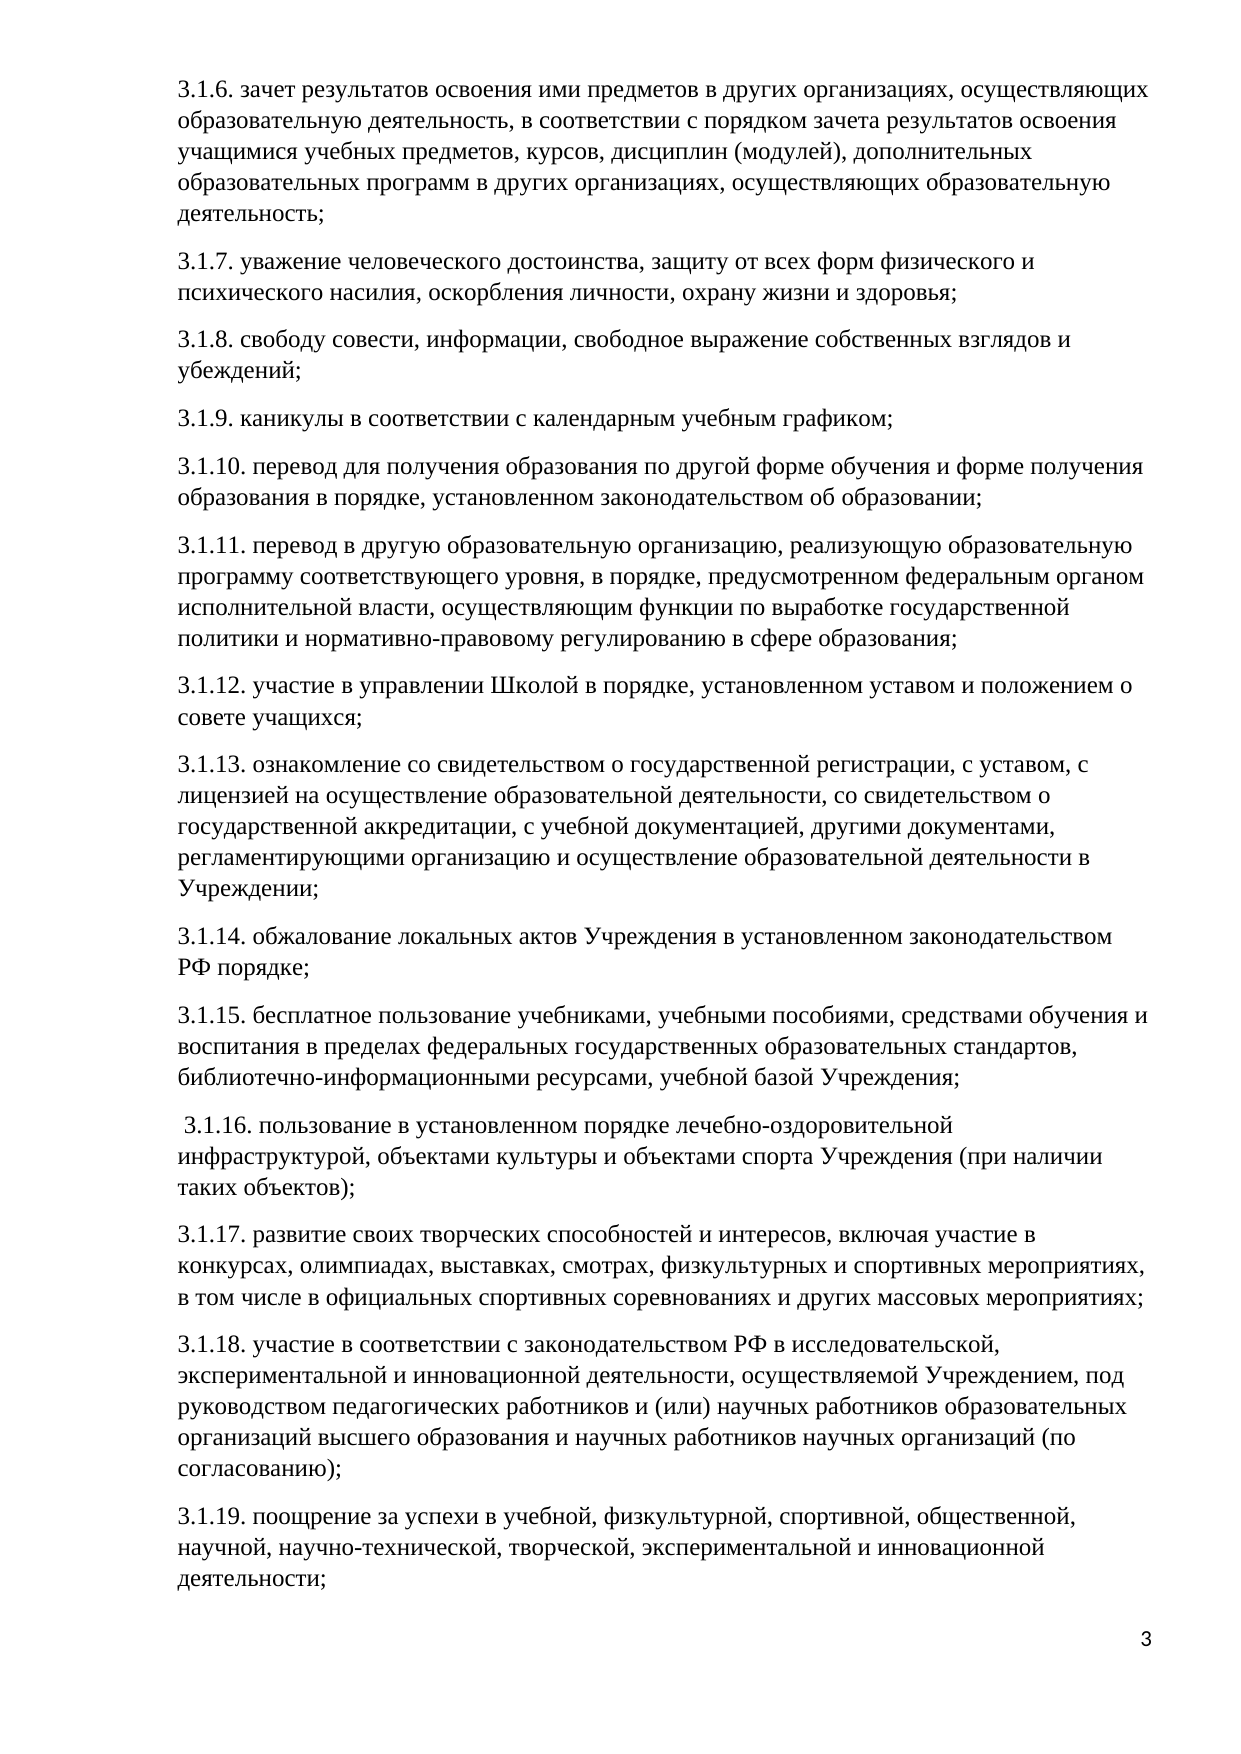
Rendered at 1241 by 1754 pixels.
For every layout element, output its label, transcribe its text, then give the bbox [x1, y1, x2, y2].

text 3.1.6. зачет результатов освоения ими предметов в других организациях, осуществляющих образовательную деятельность, в соответствии с порядком зачета результатов освоения учащимися учебных предметов, курсов, дисциплин (модулей), дополнительных образовательных программ в других организациях, осуществляющих образовательную деятельность; [177, 74, 1152, 227]
text 3.1.8. свободу совести, информации, свободное выражение собственных взглядов и убеждений; [177, 324, 1152, 384]
text 3.1.19. поощрение за успехи в учебной, физкультурной, спортивной, общественной, научной, научно-технической, творческой, экспериментальной и инновационной деятельности; [177, 1501, 1152, 1592]
text 3.1.14. обжалование локальных актов Учреждения в установленном законодательством РФ порядке; [177, 921, 1152, 981]
text 3.1.12. участие в управлении Школой в порядке, установленном уставом и положением о совете учащихся; [177, 671, 1152, 730]
text 3.1.18. участие в соответствии с законодательством РФ в исследовательской, экспериментальной и инновационной деятельности, осуществляемой Учреждением, под руководством педагогических работников и (или) научных работников образовательных организаций высшего образования и научных работников научных организаций (по согласованию); [177, 1329, 1152, 1482]
text 3.1.15. бесплатное пользование учебниками, учебными пособиями, средствами обучения и воспитания в пределах федеральных государственных образовательных стандартов, библиотечно-информационными ресурсами, учебной базой Учреждения; [177, 1000, 1152, 1091]
text 3.1.13. ознакомление со свидетельством о государственной регистрации, с уставом, с лицензией на осуществление образовательной деятельности, со свидетельством о государственной аккредитации, с учебной документацией, другими документами, регламентирующими организацию и осуществление образовательной деятельности в Учреждении; [177, 749, 1152, 902]
text 3.1.11. перевод в другую образовательную организацию, реализующую образовательную программу соответствующего уровня, в порядке, предусмотренном федеральным органом исполнительной власти, осуществляющим функции по выработке государственной политики и нормативно-правовому регулированию в сфере образования; [177, 530, 1152, 652]
text 3.1.7. уважение человеческого достоинства, защиту от всех форм физического и психического насилия, оскорбления личности, охрану жизни и здоровья; [177, 246, 1152, 306]
text 3.1.16. пользование в установленном порядке лечебно-оздоровительной инфраструктурой, объектами культуры и объектами спорта Учреждения (при наличии таких объектов); [177, 1110, 1152, 1201]
text 3.1.10. перевод для получения образования по другой форме обучения и форме получения образования в порядке, установленном законодательством об образовании; [177, 451, 1152, 511]
text 3.1.17. развитие своих творческих способностей и интересов, включая участие в конкурсах, олимпиадах, выставках, смотрах, физкультурных и спортивных мероприятиях, в том числе в официальных спортивных соревнованиях и других массовых мероприятиях; [177, 1219, 1152, 1310]
text 3.1.9. каникулы в соответствии с календарным учебным графиком; [177, 403, 1152, 432]
